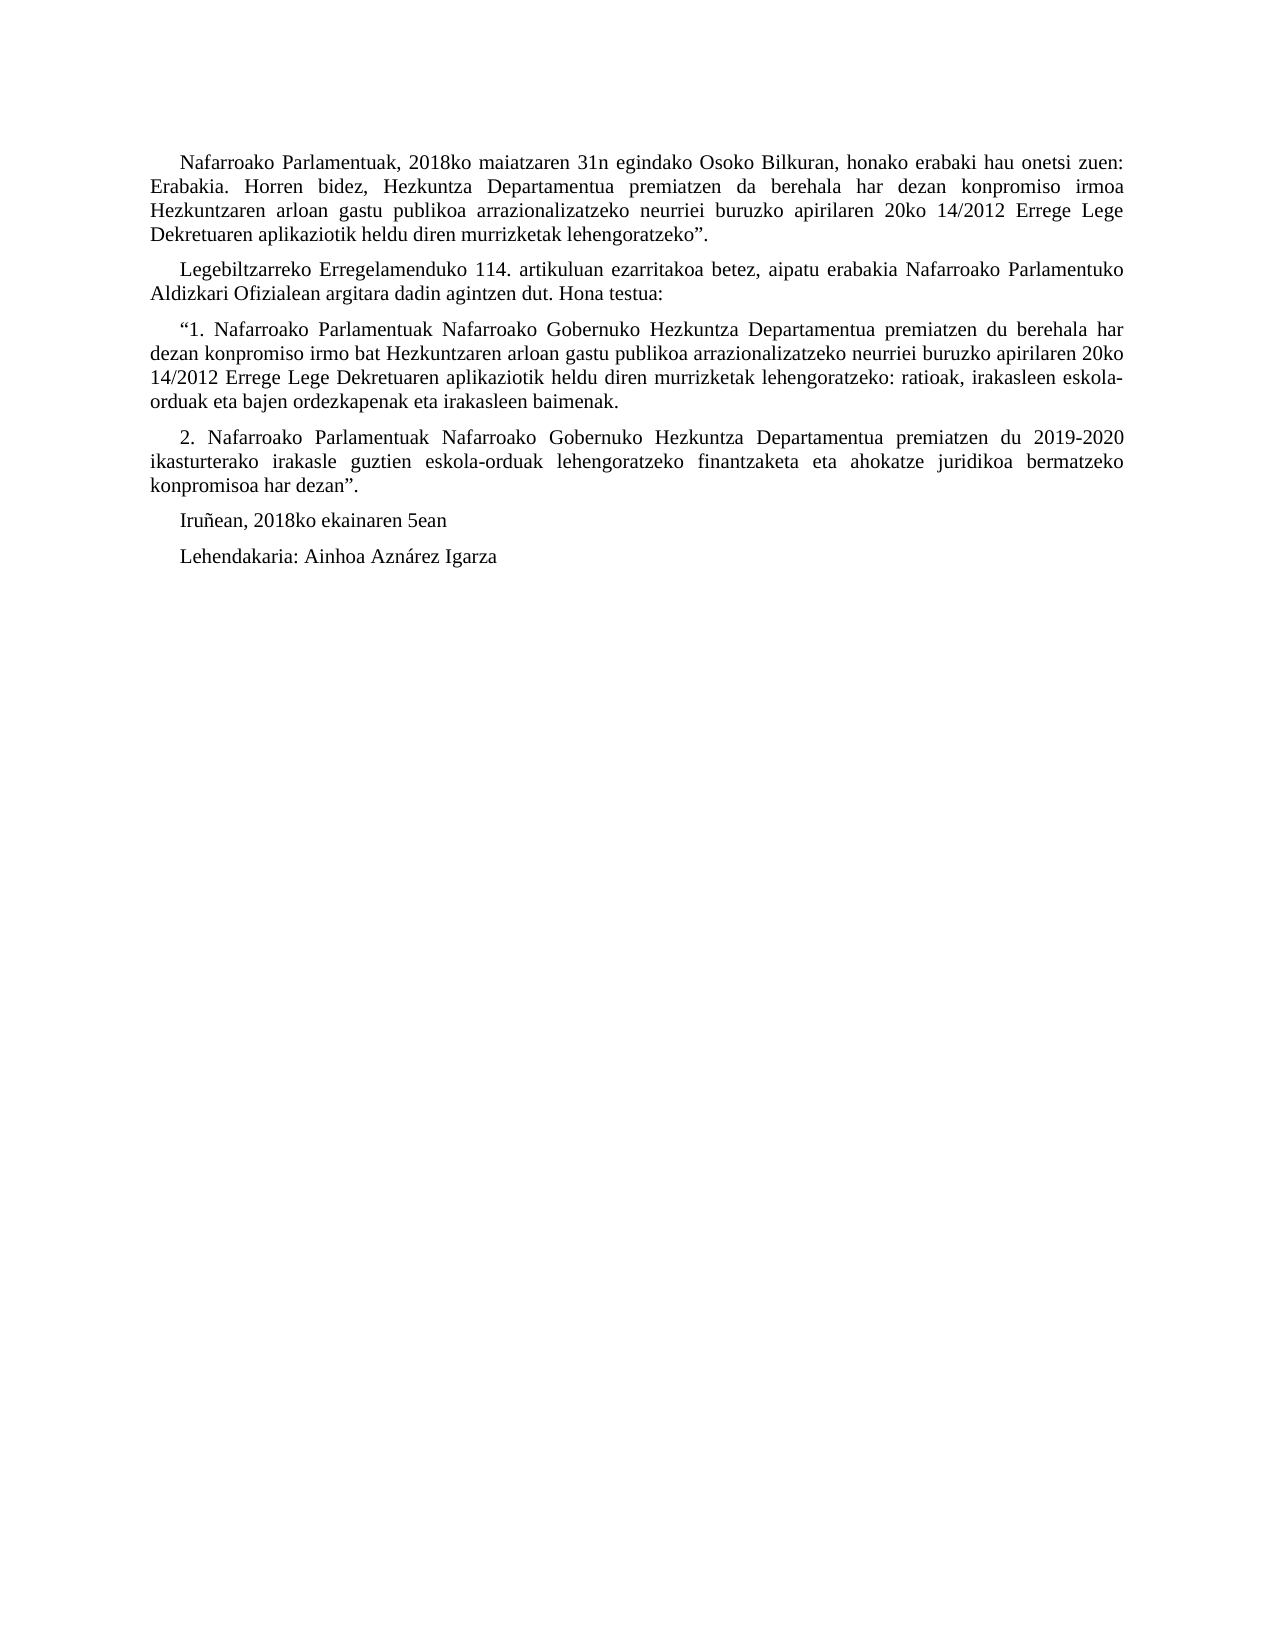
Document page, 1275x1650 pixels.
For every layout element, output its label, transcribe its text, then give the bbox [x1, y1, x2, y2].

text Lehendakaria: Ainhoa Aznárez Igarza [150, 544, 1125, 568]
text “1. Nafarroako Parlamentuak Nafarroako Gobernuko Hezkuntza Departamentua premiatzen du berehala har dezan konpromiso irmo bat Hezkuntzaren arloan gastu publikoa arrazionalizatzeko neurriei buruzko apirilaren 20ko 14/2012 Errege Lege Dekretuaren aplikaziotik heldu diren murrizketak lehengoratzeko: ratioak, irakasleen eskola-orduak eta bajen ordezkapenak eta irakasleen baimenak. [150, 317, 1125, 413]
text Iruñean, 2018ko ekainaren 5ean [150, 508, 1125, 532]
text 2. Nafarroako Parlamentuak Nafarroako Gobernuko Hezkuntza Departamentua premiatzen du 2019-2020 ikasturterako irakasle guztien eskola-orduak lehengoratzeko finantzaketa eta ahokatze juridikoa bermatzeko konpromisoa har dezan”. [150, 425, 1125, 497]
text Legebiltzarreko Erregelamenduko 114. artikuluan ezarritakoa betez, aipatu erabakia Nafarroako Parlamentuko Aldizkari Ofizialean argitara dadin agintzen dut. Hona testua: [150, 258, 1125, 306]
text Nafarroako Parlamentuak, 2018ko maiatzaren 31n egindako Osoko Bilkuran, honako erabaki hau onetsi zuen: Erabakia. Horren bidez, Hezkuntza Departamentua premiatzen da berehala har dezan konpromiso irmoa Hezkuntzaren arloan gastu publikoa arrazionalizatzeko neurriei buruzko apirilaren 20ko 14/2012 Errege Lege Dekretuaren aplikaziotik heldu diren murrizketak lehengoratzeko”. [150, 150, 1125, 246]
